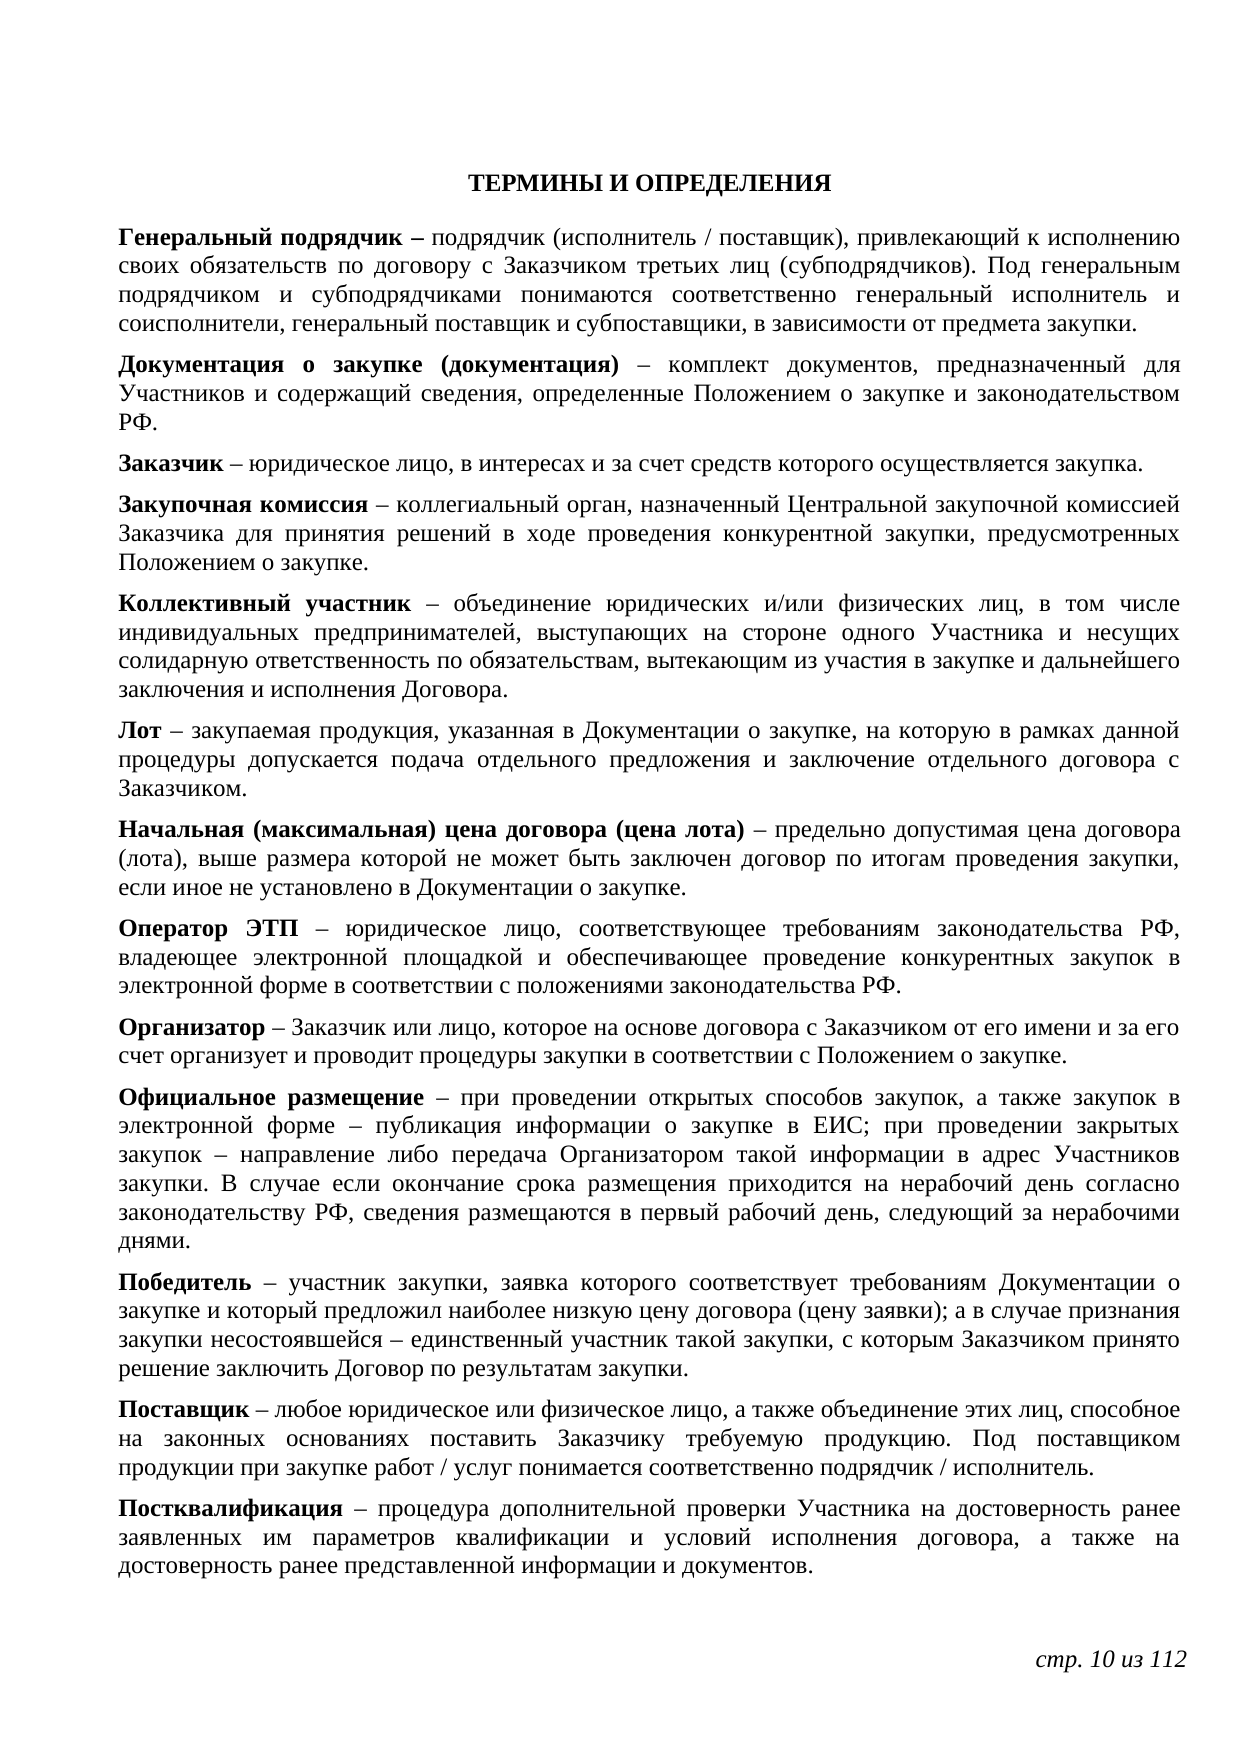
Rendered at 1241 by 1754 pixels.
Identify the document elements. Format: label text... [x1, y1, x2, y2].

text Оператор ЭТП – юридическое лицо, соответствующее требованиям законодательства РФ, владеющее электронной площадкой и обеспечивающее проведение конкурентных закупок в электронной форме в соответствии с положениями законодательства РФ. [118, 913, 1181, 999]
text Закупочная комиссия – коллегиальный орган, назначенный Центральной закупочной комиссией Заказчика для принятия решений в ходе проведения конкурентной закупки, предусмотренных Положением о закупке. [118, 489, 1181, 576]
text Заказчик – юридическое лицо, в интересах и за счет средств которого осуществляется закупка. [118, 448, 1181, 477]
text Поставщик – любое юридическое или физическое лицо, а также объединение этих лиц, способное на законных основаниях поставить Заказчику требуемую продукцию. Под поставщиком продукции при закупке работ / услуг понимается соответственно подрядчик / исполнитель. [118, 1394, 1181, 1481]
text Начальная (максимальная) цена договора (цена лота) – предельно допустимая цена договора (лота), выше размера которой не может быть заключен договор по итогам проведения закупки, если иное не установлено в Документации о закупке. [118, 814, 1181, 901]
text Генеральный подрядчик – подрядчик (исполнитель / поставщик), привлекающий к исполнению своих обязательств по договору с Заказчиком третьих лиц (субподрядчиков). Под генеральным подрядчиком и субподрядчиками понимаются соответственно генеральный исполнитель и соисполнители, генеральный поставщик и субпоставщики, в зависимости от предмета закупки. [118, 222, 1181, 337]
text Документация о закупке (документация) – комплект документов, предназначенный для Участников и содержащий сведения, определенные Положением о закупке и законодательством РФ. [118, 349, 1181, 436]
text Постквалификация – процедура дополнительной проверки Участника на достоверность ранее заявленных им параметров квалификации и условий исполнения договора, а также на достоверность ранее представленной информации и документов. [118, 1493, 1181, 1579]
text Коллективный участник – объединение юридических и/или физических лиц, в том числе индивидуальных предпринимателей, выступающих на стороне одного Участника и несущих солидарную ответственность по обязательствам, вытекающим из участия в закупке и дальнейшего заключения и исполнения Договора. [118, 588, 1181, 703]
text Организатор – Заказчик или лицо, которое на основе договора с Заказчиком от его имени и за его счет организует и проводит процедуры закупки в соответствии с Положением о закупке. [118, 1012, 1181, 1069]
subtitle ТЕРМИНЫ И ОПРЕДЕЛЕНИЯ [118, 168, 1181, 197]
text Лот – закупаемая продукция, указанная в Документации о закупке, на которую в рамках данной процедуры допускается подача отдельного предложения и заключение отдельного договора с Заказчиком. [118, 716, 1181, 802]
text Победитель – участник закупки, заявка которого соответствует требованиям Документации о закупке и который предложил наиболее низкую цену договора (цену заявки); а в случае признания закупки несостоявшейся – единственный участник такой закупки, с которым Заказчиком принято решение заключить Договор по результатам закупки. [118, 1267, 1181, 1382]
text Официальное размещение – при проведении открытых способов закупок, а также закупок в электронной форме – публикация информации о закупке в ЕИС; при проведении закрытых закупок – направление либо передача Организатором такой информации в адрес Участников закупки. В случае если окончание срока размещения приходится на нерабочий день согласно законодательству РФ, сведения размещаются в первый рабочий день, следующий за нерабочими днями. [118, 1082, 1181, 1254]
